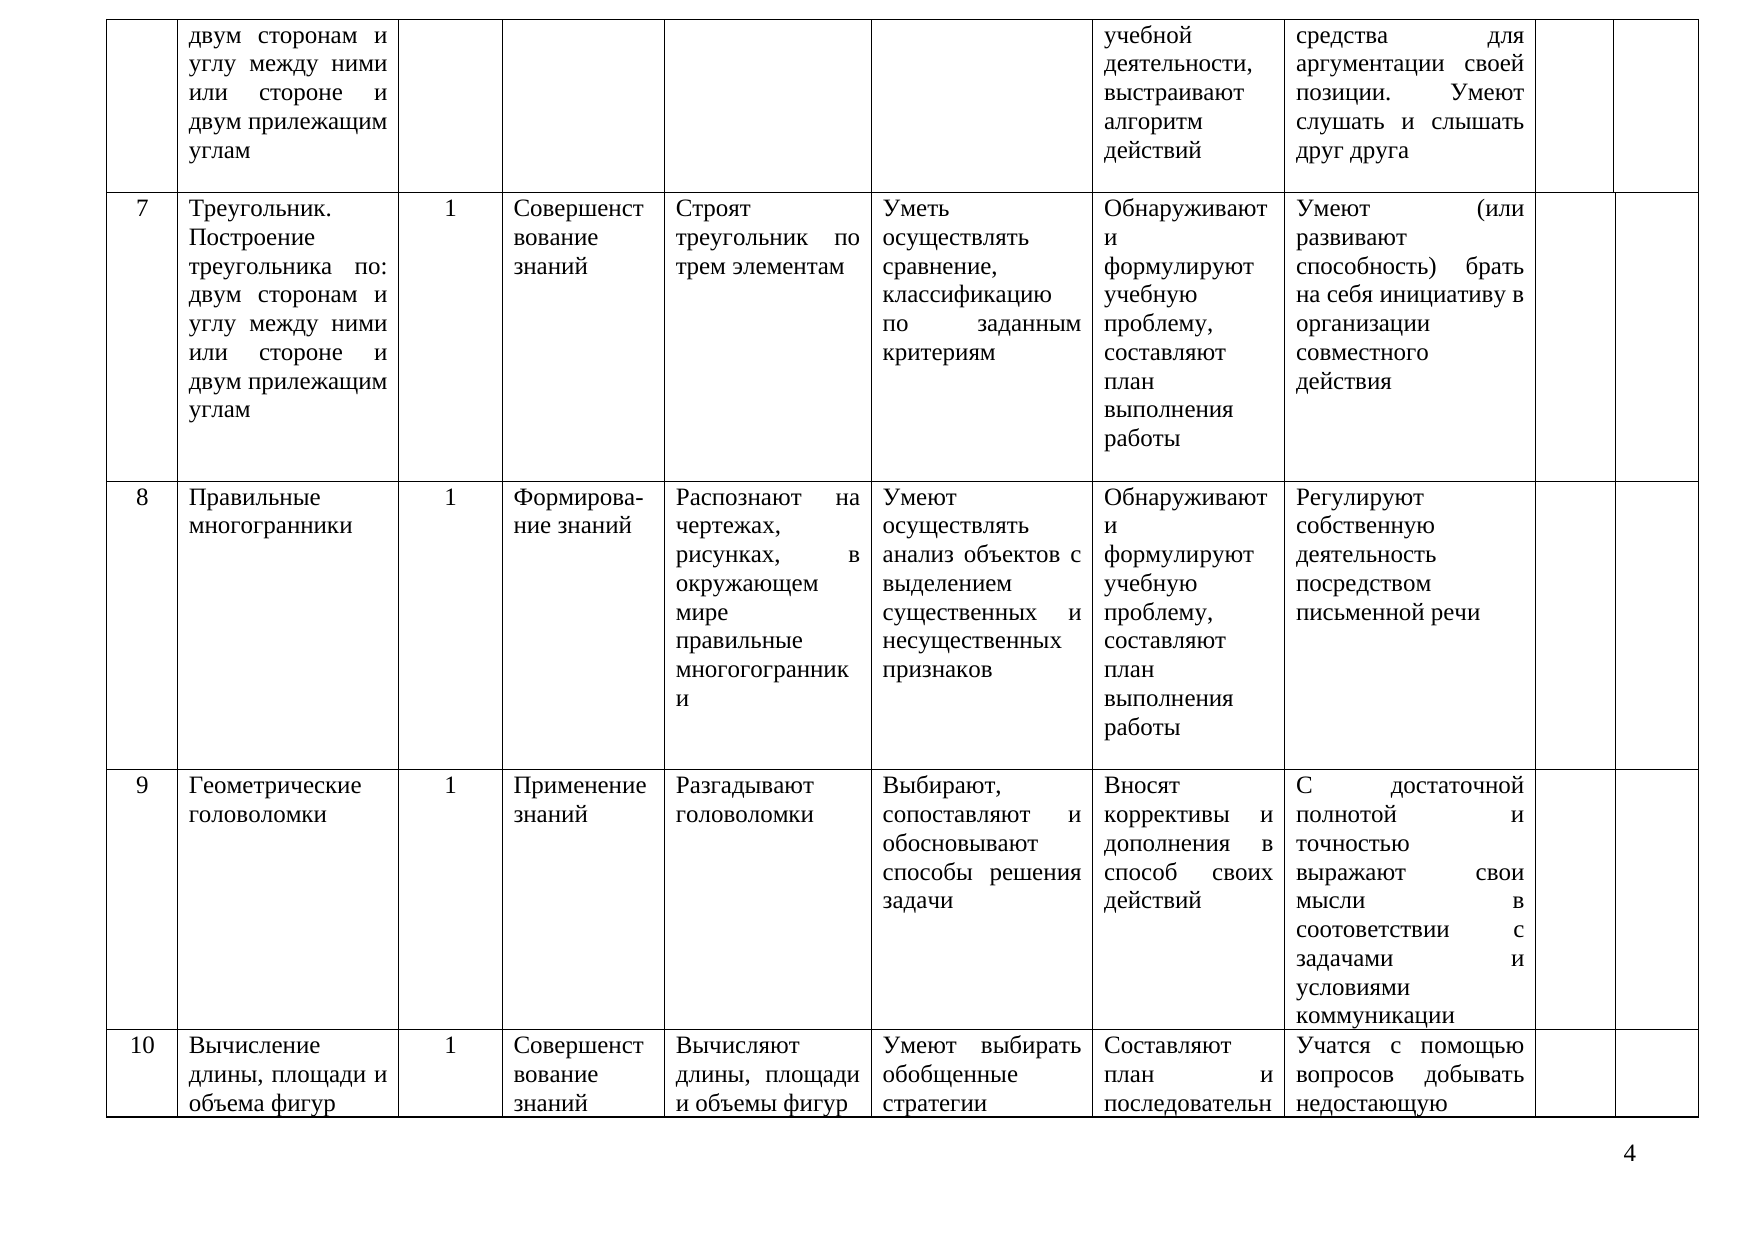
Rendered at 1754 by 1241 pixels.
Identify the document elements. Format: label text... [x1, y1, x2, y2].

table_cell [1285, 20, 1535, 192]
table_cell 1 [399, 770, 502, 1029]
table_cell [872, 1030, 1092, 1116]
table_cell [1616, 1030, 1698, 1116]
table_cell С достаточной полнотой и точностью выражают свои мысли в соотоветствии с задачами и условиями коммуникации [1285, 770, 1535, 1029]
table_cell Треугольник. Построение треугольника по: двум сторонам и углу между ними или стороне и двум прилежащим углам [178, 193, 398, 481]
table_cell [872, 20, 1092, 192]
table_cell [178, 1030, 398, 1116]
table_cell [1093, 20, 1284, 192]
table_cell [1616, 193, 1698, 481]
table_cell Совершенствование знаний [503, 193, 664, 481]
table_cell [178, 20, 398, 192]
table_cell 10 [107, 1030, 177, 1116]
table_cell [1536, 193, 1615, 481]
table_cell [1536, 1030, 1615, 1116]
table_cell [1614, 20, 1698, 192]
table_cell Правильные многогранники [178, 482, 398, 769]
table_cell Вносят коррективы и дополнения в способ своих действий [1093, 770, 1284, 1029]
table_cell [503, 20, 664, 192]
table_cell Уметь осуществлять сравнение, классификацию по заданным критериям [872, 193, 1092, 481]
table_cell Распознают на чертежах, рисунках, в окружающем мире правильные многогогранники [665, 482, 871, 769]
table_cell [1536, 20, 1613, 192]
table_cell 1 [399, 20, 502, 192]
table_cell Обнаруживают и формулируют учебную проблему, составляют план выполнения работы [1093, 482, 1284, 769]
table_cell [1285, 1030, 1535, 1116]
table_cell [665, 1030, 871, 1116]
table_cell [1536, 770, 1615, 1029]
table_cell 1 [399, 1030, 502, 1116]
table_cell Формирова-ние знаний [503, 482, 664, 769]
table_cell Обнаруживают и формулируют учебную проблему, составляют план выполнения работы [1093, 193, 1284, 481]
table_cell Разгадывают головоломки [665, 770, 871, 1029]
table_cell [665, 20, 871, 192]
table_cell Геометрические головоломки [178, 770, 398, 1029]
table_cell Строят треугольник по трем элементам [665, 193, 871, 481]
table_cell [503, 1030, 664, 1116]
table_cell [1616, 482, 1698, 769]
table_cell Умеют (или развивают способность) брать на себя инициативу в организации совместного действия [1285, 193, 1535, 481]
table_cell 6 [107, 20, 177, 192]
table_cell Регулируют собственную деятельность посредством письменной речи [1285, 482, 1535, 769]
table_cell 1 [399, 482, 502, 769]
table_cell 9 [107, 770, 177, 1029]
table_cell 1 [399, 193, 502, 481]
table_cell 8 [107, 482, 177, 769]
table_cell Умеют осуществлять анализ объектов с выделением существенных и несущественных признаков [872, 482, 1092, 769]
table_cell Применение знаний [503, 770, 664, 1029]
table_cell [1616, 770, 1698, 1029]
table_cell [1093, 1030, 1284, 1116]
table_cell 7 [107, 193, 177, 481]
table_cell Выбирают, сопоставляют и обосновывают способы решения задачи [872, 770, 1092, 1029]
table_cell [1536, 482, 1615, 769]
